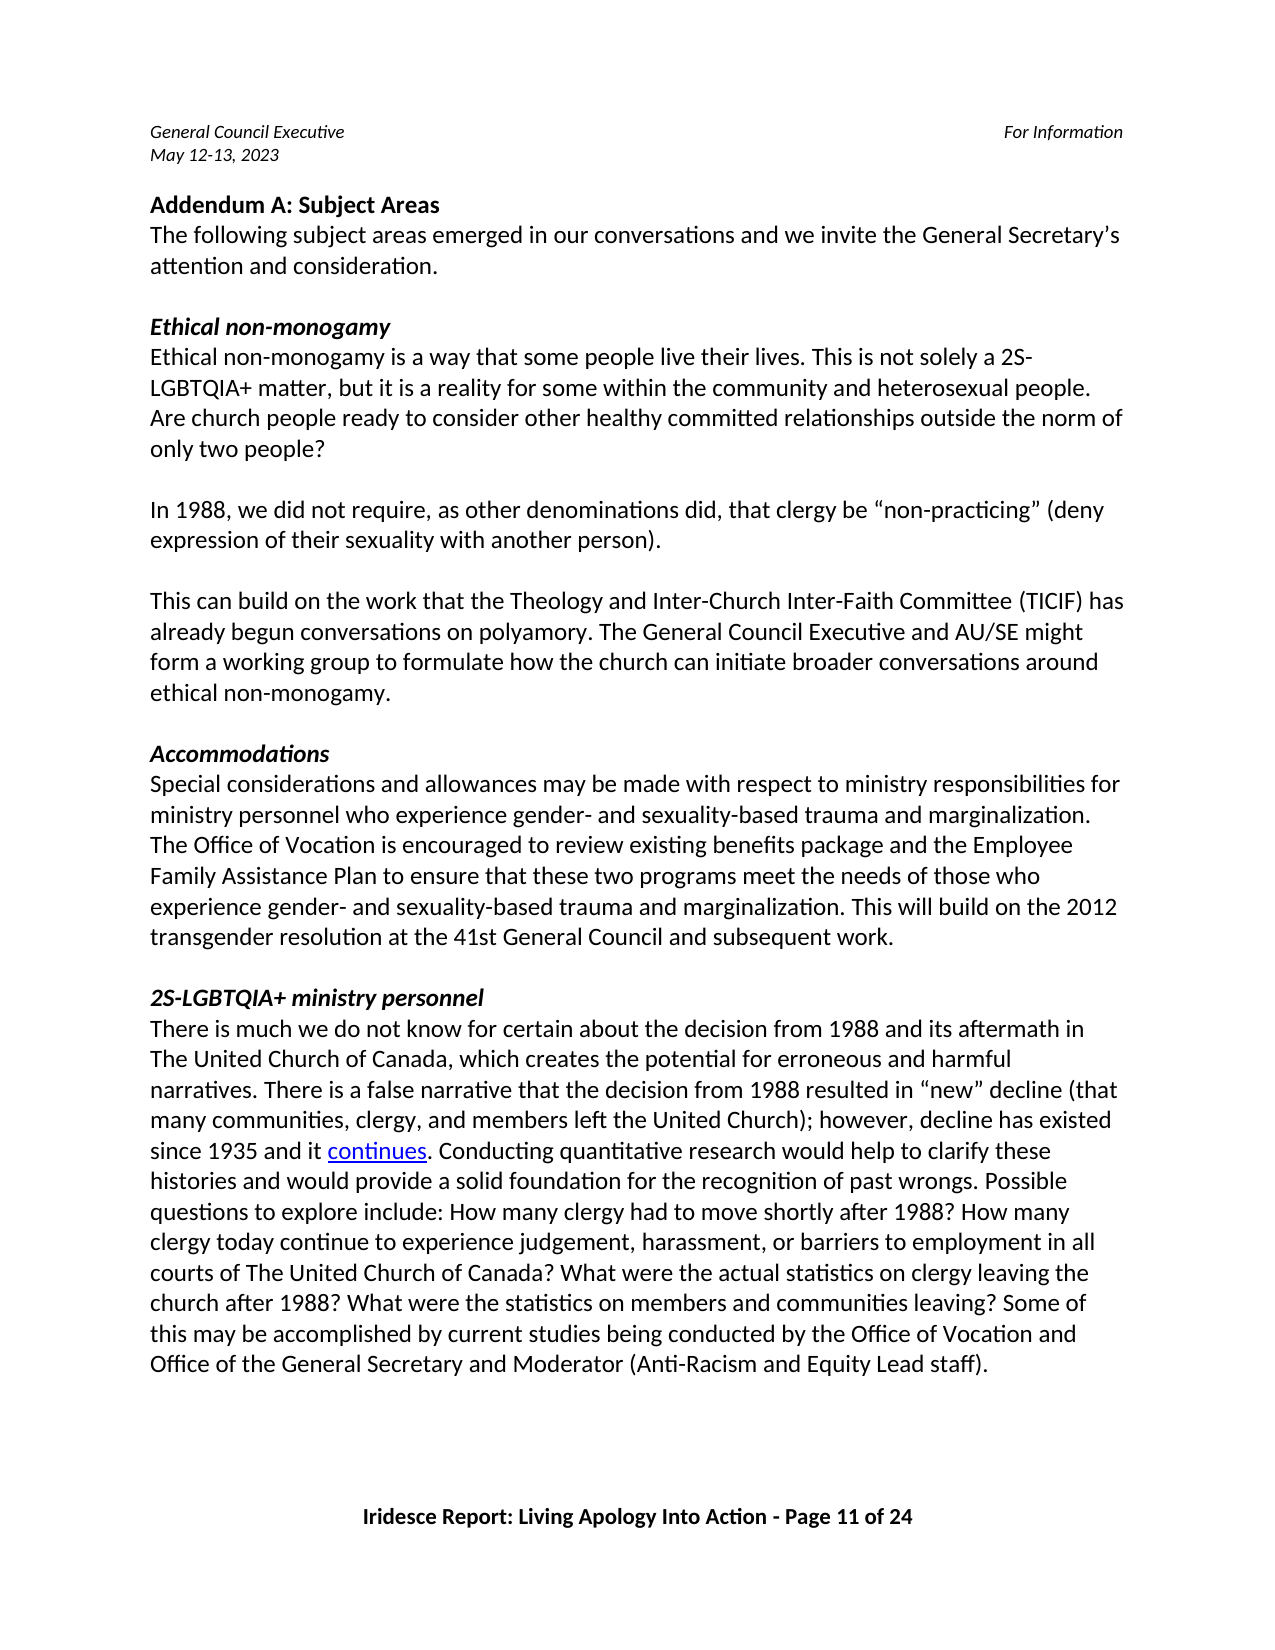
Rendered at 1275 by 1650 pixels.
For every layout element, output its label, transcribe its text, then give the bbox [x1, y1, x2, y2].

text Ethical non-monogamy is a way that some people live their lives. This is not solely a 2S-LGBTQIA+ matter, but it is a reality for some within the community and heterosexual people. Are church people ready to consider other healthy committed relationships outside the norm of only two people? [150, 341, 1125, 463]
subtitle Addendum A: Subject Areas [150, 189, 1125, 219]
text Special considerations and allowances may be made with respect to ministry responsibilities for ministry personnel who experience gender- and sexuality-based trauma and marginalization. The Office of Vocation is encouraged to review existing benefits package and the Employee Family Assistance Plan to ensure that these two programs meet the needs of those who experience gender- and sexuality-based trauma and marginalization. This will build on the 2012 transgender resolution at the 41st General Council and subsequent work. [150, 769, 1125, 952]
text Ethical non-monogamy [150, 311, 1125, 341]
text There is much we do not know for certain about the decision from 1988 and its aftermath in The United Church of Canada, which creates the potential for erroneous and harmful narratives. There is a false narrative that the decision from 1988 resulted in “new” decline (that many communities, clergy, and members left the United Church); however, decline has existed since 1935 and it continues. Conducting quantitative research would help to clarify these histories and would provide a solid foundation for the recognition of past wrongs. Possible questions to explore include: How many clergy had to move shortly after 1988? How many clergy today continue to experience judgement, harassment, or barriers to employment in all courts of The United Church of Canada? What were the actual statistics on clergy leaving the church after 1988? What were the statistics on members and communities leaving? Some of this may be accomplished by current studies being conducted by the Office of Vocation and Office of the General Secretary and Moderator (Anti-Racism and Equity Lead staff). [150, 1013, 1125, 1379]
text Accommodations [150, 738, 1125, 769]
text In 1988, we did not require, as other denominations did, that clergy be “non-practicing” (deny expression of their sexuality with another person). [150, 494, 1125, 555]
text The following subject areas emerged in our conversations and we invite the General Secretary’s attention and consideration. [150, 219, 1125, 280]
text 2S-LGBTQIA+ ministry personnel [150, 982, 1125, 1013]
text This can build on the work that the Theology and Inter-Church Inter-Faith Committee (TICIF) has already begun conversations on polyamory. The General Council Executive and AU/SE might form a working group to formulate how the church can initiate broader conversations around ethical non-monogamy. [150, 586, 1125, 708]
